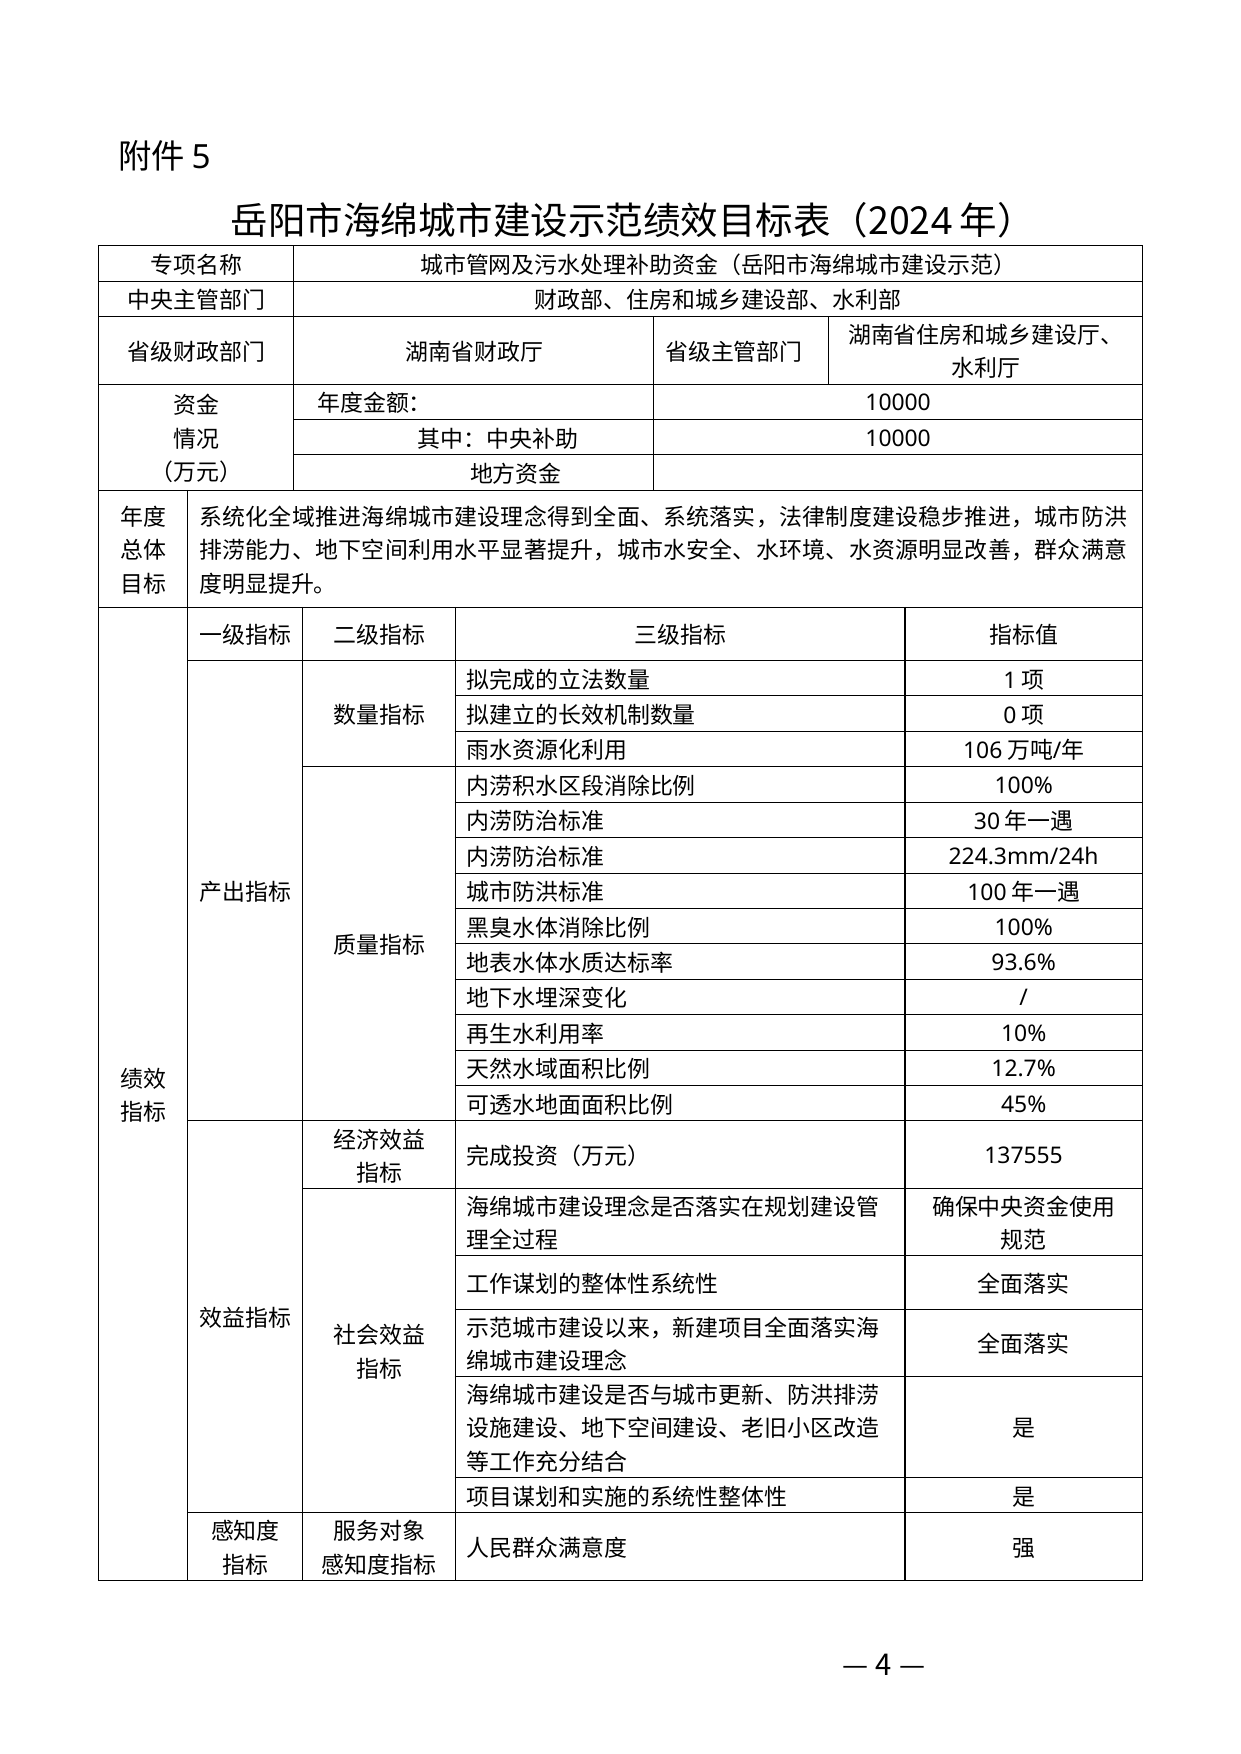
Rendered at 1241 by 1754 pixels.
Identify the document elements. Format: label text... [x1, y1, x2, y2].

table_cell 年度总体目标 [99, 491, 187, 607]
table_cell 城市防洪标准 [456, 874, 904, 908]
table_cell 137555 [906, 1121, 1142, 1188]
table_cell 经济效益 指标 [303, 1121, 455, 1188]
table_cell 省级主管部门 [654, 317, 828, 383]
table_cell 100年一遇 [906, 874, 1142, 908]
table_cell 12.7% [906, 1051, 1142, 1085]
table_cell 工作谋划的整体性系统性 [456, 1256, 904, 1308]
table_cell 100% [906, 767, 1142, 802]
table_cell 10000 [654, 385, 1142, 419]
table_cell [654, 455, 1142, 490]
table_cell 黑臭水体消除比例 [456, 909, 904, 943]
table_cell 拟完成的立法数量 [456, 661, 904, 695]
table_cell 10000 [654, 420, 1142, 454]
table_cell 强 [906, 1513, 1142, 1580]
table_cell 项目谋划和实施的系统性整体性 [456, 1478, 904, 1512]
table_cell 人民群众满意度 [456, 1513, 904, 1580]
table_cell 系统化全域推进海绵城市建设理念得到全面、系统落实，法律制度建设稳步推进，城市防洪排涝能力、地下空间利用水平显著提升，城市水安全、水环境、水资源明显改善，群众满意度明显提升。 [188, 491, 1142, 607]
table_cell 0项 [906, 696, 1142, 731]
table_cell 全面落实 [906, 1310, 1142, 1376]
table_cell 社会效益 指标 [303, 1189, 455, 1512]
table_cell 数量指标 [303, 661, 455, 766]
table_header 城市管网及污水处理补助资金（岳阳市海绵城市建设示范） [294, 246, 1142, 281]
table_cell 全面落实 [906, 1256, 1142, 1308]
table_cell 地表水体水质达标率 [456, 944, 904, 979]
table_cell 省级财政部门 [99, 317, 293, 383]
table_cell 内涝防治标准 [456, 838, 904, 872]
table_cell 再生水利用率 [456, 1015, 904, 1049]
table_cell / [906, 980, 1142, 1014]
table_cell 指标值 [906, 608, 1142, 660]
table_cell 一级指标 [188, 608, 302, 660]
table_cell 示范城市建设以来，新建项目全面落实海绵城市建设理念 [456, 1310, 904, 1376]
table_cell 雨水资源化利用 [456, 732, 904, 766]
table_cell 拟建立的长效机制数量 [456, 696, 904, 731]
table_cell 财政部、住房和城乡建设部、水利部 [294, 282, 1142, 316]
table_header 专项名称 [99, 246, 293, 281]
text 附件5 [118, 130, 1122, 179]
table_cell 绩效指标 [99, 608, 187, 1580]
table_cell 三级指标 [456, 608, 904, 660]
table_cell 93.6% [906, 944, 1142, 979]
table_cell 可透水地面面积比例 [456, 1086, 904, 1120]
table_cell 确保中央资金使用 规范 [906, 1189, 1142, 1255]
table_cell 是 [906, 1377, 1142, 1477]
table_cell 内涝积水区段消除比例 [456, 767, 904, 802]
table_cell 完成投资（万元） [456, 1121, 904, 1188]
table_cell 中央主管部门 [99, 282, 293, 316]
table_cell 湖南省财政厅 [294, 317, 653, 383]
table_cell 天然水域面积比例 [456, 1051, 904, 1085]
table_cell 质量指标 [303, 767, 455, 1120]
table_cell 效益指标 [188, 1121, 302, 1512]
table_cell 服务对象 感知度指标 [303, 1513, 455, 1580]
table_cell 年度金额： [294, 385, 653, 419]
table_cell 内涝防治标准 [456, 803, 904, 837]
table_cell 106万吨/年 [906, 732, 1142, 766]
table_cell 资金 情况 （万元） [99, 385, 293, 490]
table_cell 海绵城市建设理念是否落实在规划建设管理全过程 [456, 1189, 904, 1255]
table_cell 是 [906, 1478, 1142, 1512]
table_cell 二级指标 [303, 608, 455, 660]
table_cell 海绵城市建设是否与城市更新、防洪排涝设施建设、地下空间建设、老旧小区改造等工作充分结合 [456, 1377, 904, 1477]
table_cell 100% [906, 909, 1142, 943]
table_cell 地下水埋深变化 [456, 980, 904, 1014]
table_cell 感知度 指标 [188, 1513, 302, 1580]
table_cell 224.3mm/24h [906, 838, 1142, 872]
table_cell 产出指标 [188, 661, 302, 1120]
table_cell 地方资金 [294, 455, 653, 490]
table_cell 1项 [906, 661, 1142, 695]
table_cell 湖南省住房和城乡建设厅、水利厅 [829, 317, 1142, 383]
text 岳阳市海绵城市建设示范绩效目标表（2024年） [118, 191, 1122, 245]
table_cell 其中：中央补助 [294, 420, 653, 454]
table_cell 30年一遇 [906, 803, 1142, 837]
table_cell 10% [906, 1015, 1142, 1049]
table_cell 45% [906, 1086, 1142, 1120]
